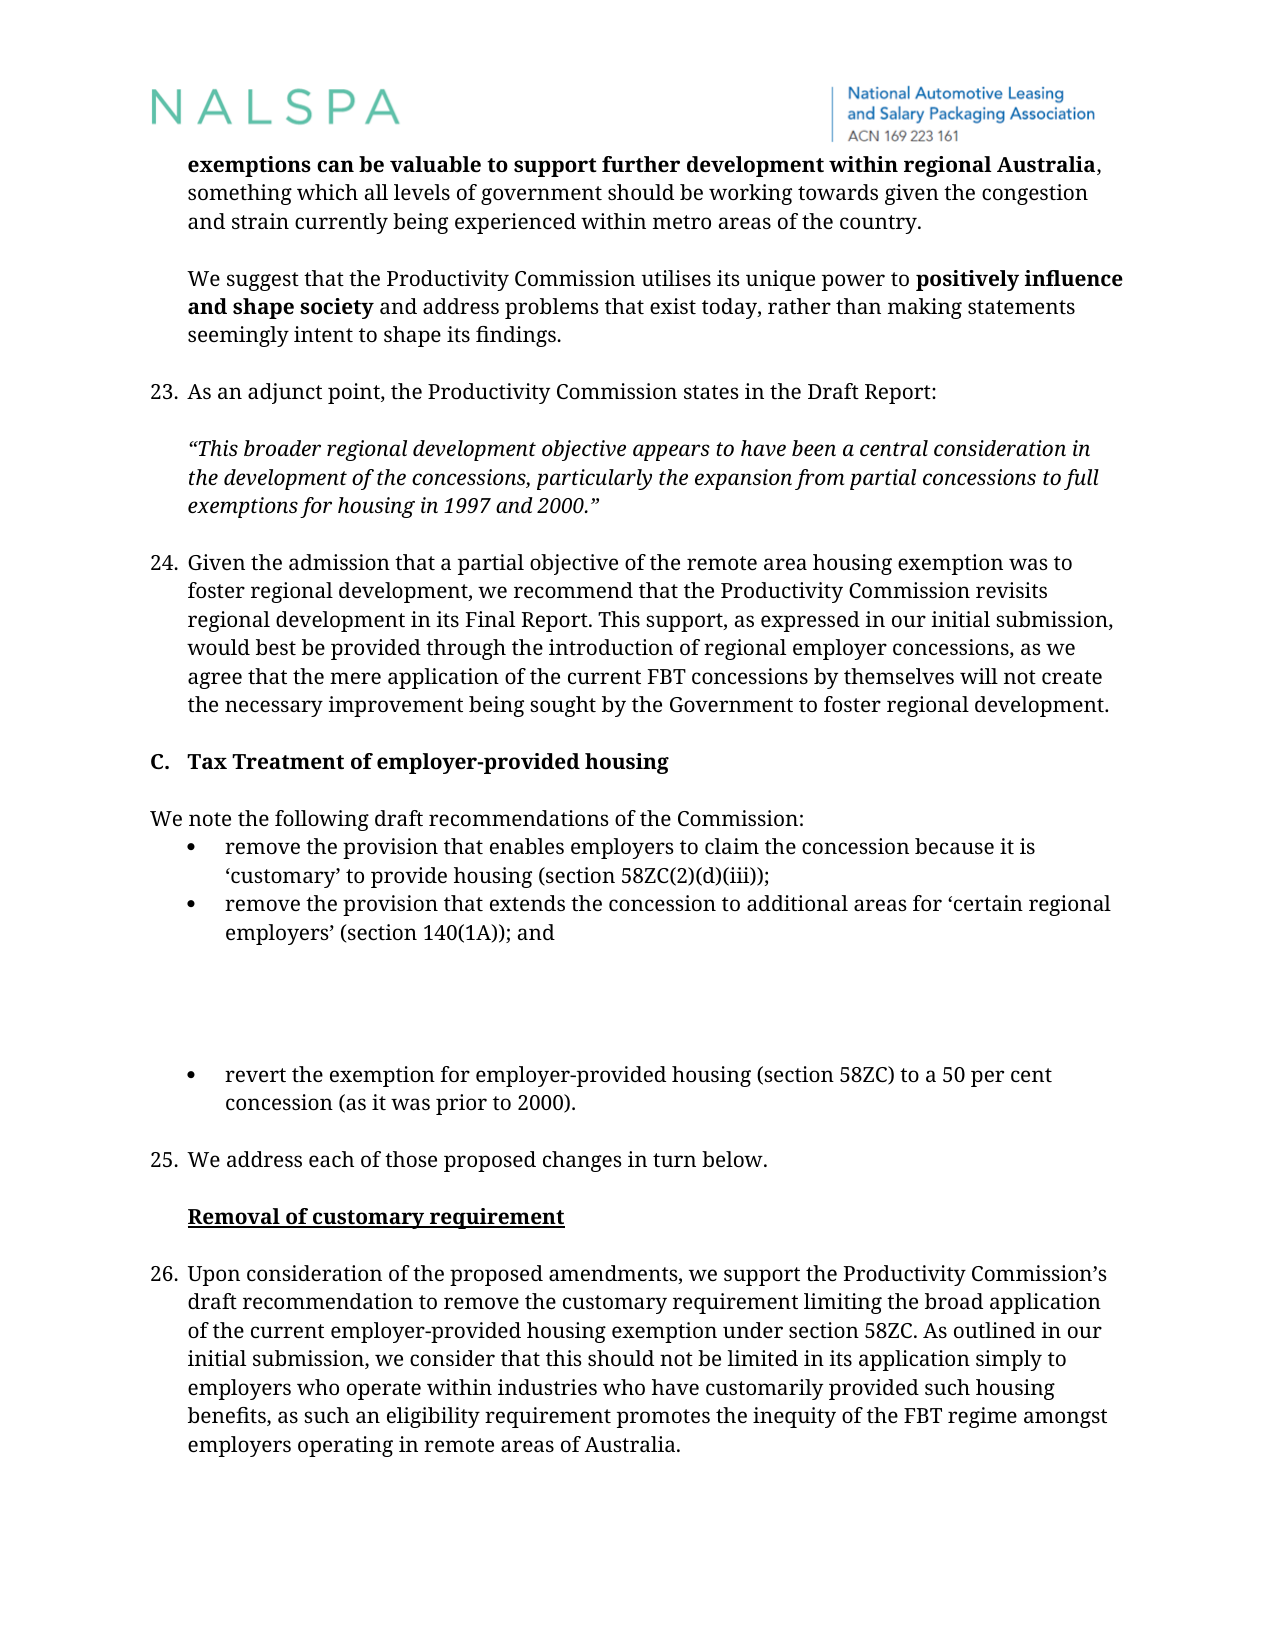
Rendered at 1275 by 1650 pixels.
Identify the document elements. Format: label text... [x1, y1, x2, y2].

list remove the provision that extends the concession to additional areas for ‘certain regional employers’ (section 140(1A)); and [187, 889, 1125, 946]
text “This broader regional development objective appears to have been a central consideration in the development of the concessions, particularly the expansion from partial concessions to full exemptions for housing in 1997 and 2000.” [187, 434, 1125, 520]
list As an adjunct point, the Productivity Commission states in the Draft Report: [150, 377, 1125, 406]
picture [150, 75, 1099, 150]
text We note the following draft recommendations of the Commission: [150, 804, 1125, 832]
list We address each of those proposed changes in turn below. [150, 1145, 1125, 1174]
list revert the exemption for employer-provided housing (section 58ZC) to a 50 per cent concession (as it was prior to 2000). [187, 1060, 1125, 1117]
list remove the provision that enables employers to claim the concession because it is ‘customary’ to provide housing (section 58ZC(2)(d)(iii)); [187, 832, 1125, 889]
text Removal of customary requirement [187, 1202, 1125, 1231]
list Given the admission that a partial objective of the remote area housing exemption was to foster regional development, we recommend that the Productivity Commission revisits regional development in its Final Report. This support, as expressed in our initial submission, would best be provided through the introduction of regional employer concessions, as we agree that the mere application of the current FBT concessions by themselves will not create the necessary improvement being sought by the Government to foster regional development. [150, 548, 1125, 719]
text We suggest that the Productivity Commission utilises its unique power to positively influence and shape society and address problems that exist today, rather than making statements seemingly intent to shape its findings. [187, 264, 1125, 349]
list Upon consideration of the proposed amendments, we support the Productivity Commission’s draft recommendation to remove the customary requirement limiting the broad application of the current employer-provided housing exemption under section 58ZC. As outlined in our initial submission, we consider that this should not be limited in its application simply to employers who operate within industries who have customarily provided such housing benefits, as such an eligibility requirement promotes the inequity of the FBT regime amongst employers operating in remote areas of Australia. [150, 1259, 1125, 1458]
list Tax Treatment of employer-provided housing [150, 747, 1125, 776]
